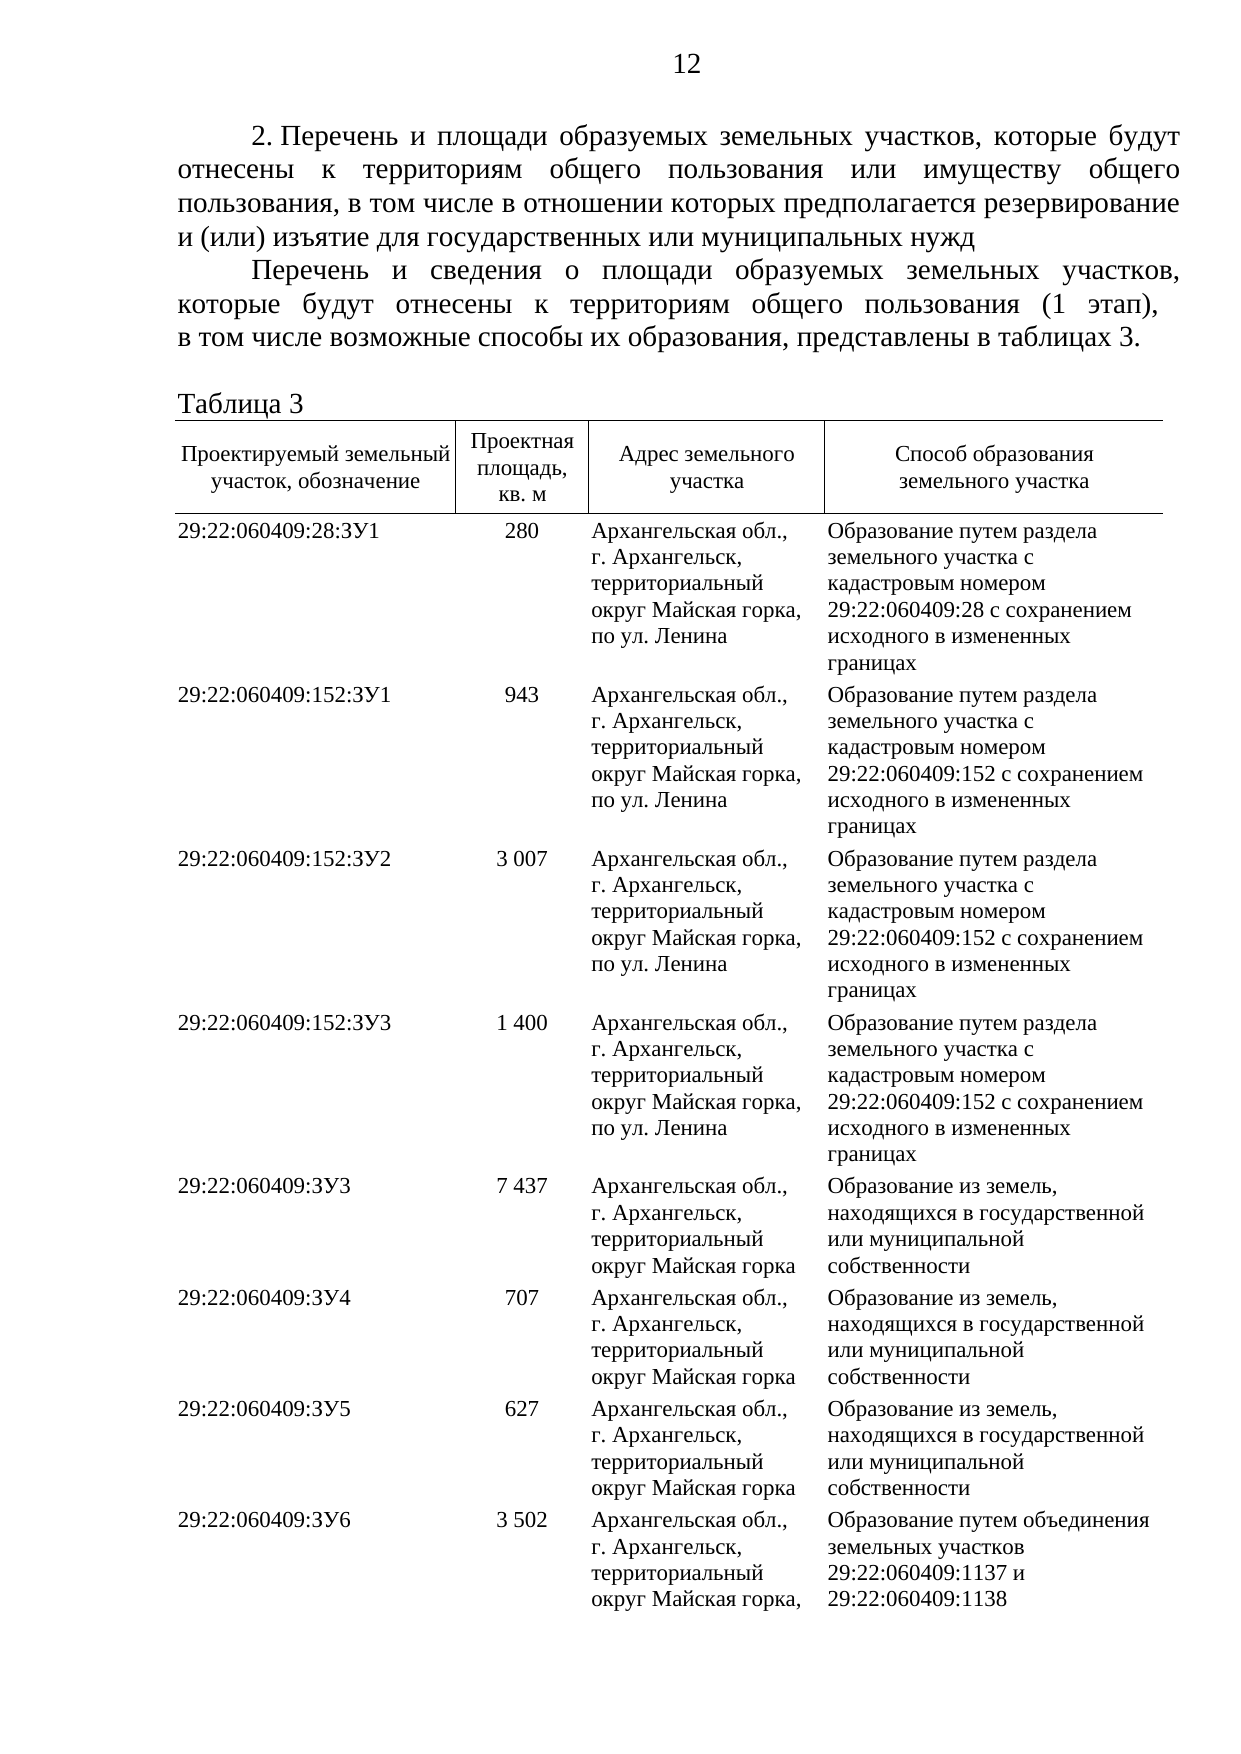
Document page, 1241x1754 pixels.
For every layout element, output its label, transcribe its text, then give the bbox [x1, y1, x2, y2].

table_cell 3 502 [455, 1504, 588, 1615]
table_cell Образование путем раздела земельного участка с кадастровым номером 29:22:060409:152 с сохранением исходного в измененных границах [825, 678, 1163, 842]
text Перечень и сведения о площади образуемых земельных участков, которые будут отнесены к территориям общего пользования (1 этап), в том числе возможные способы их образования, представлены в таблицах 3. [177, 252, 1181, 353]
table_cell Архангельская обл., г. Архангельск, территориальный округ Майская горка, по ул. Ленина [588, 678, 824, 842]
table_cell Архангельская обл., г. Архангельск, территориальный округ Майская горка, по ул. Ленина [588, 1006, 824, 1170]
table_cell 627 [455, 1392, 588, 1503]
table_cell 29:22:060409:28:ЗУ1 [175, 514, 455, 678]
table_cell 29:22:060409:ЗУ4 [175, 1281, 455, 1392]
table_header Способ образования земельного участка [825, 421, 1163, 513]
table_header Проектируемый земельный участок, обозначение [175, 421, 455, 513]
table_cell Архангельская обл., г. Архангельск, территориальный округ Майская горка, по ул. Ленина [588, 514, 824, 678]
table_cell Архангельская обл., г. Архангельск, территориальный округ Майская горка [588, 1281, 824, 1392]
table_cell 29:22:060409:ЗУ3 [175, 1170, 455, 1281]
table_cell Архангельская обл., г. Архангельск, территориальный округ Майская горка [588, 1392, 824, 1503]
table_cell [825, 1504, 1163, 1615]
table_cell 29:22:060409:152:ЗУ2 [175, 842, 455, 1006]
table_cell 29:22:060409:ЗУ5 [175, 1392, 455, 1503]
table_cell 29:22:060409:152:ЗУ3 [175, 1006, 455, 1170]
text 2. Перечень и площади образуемых земельных участков, которые будут отнесены к территориям общего пользования или имуществу общего пользования, в том числе в отношении которых предполагается резервирование и (или) изъятие для государственных или муниципальных нужд [177, 118, 1181, 252]
table_cell Архангельская обл., г. Архангельск, территориальный округ Майская горка [588, 1170, 824, 1281]
table_cell Образование из земель, находящихся в государственной или муниципальной собственности [825, 1392, 1163, 1503]
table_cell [588, 1504, 824, 1615]
table_cell 280 [455, 514, 588, 678]
table_header Адрес земельного участка [589, 421, 824, 513]
table_cell 29:22:060409:ЗУ6 [175, 1504, 455, 1615]
table_cell 707 [455, 1281, 588, 1392]
table_cell 7 437 [455, 1170, 588, 1281]
table_cell 1 400 [455, 1006, 588, 1170]
table_cell Образование из земель, находящихся в государственной или муниципальной собственности [825, 1281, 1163, 1392]
table_cell 3 007 [455, 842, 588, 1006]
table_cell 29:22:060409:152:ЗУ1 [175, 678, 455, 842]
table_cell 943 [455, 678, 588, 842]
table_header Проектная площадь, кв. м [456, 421, 588, 513]
table_cell Образование из земель, находящихся в государственной или муниципальной собственности [825, 1170, 1163, 1281]
text Таблица 3 [177, 386, 1181, 420]
table_cell Образование путем раздела земельного участка с кадастровым номером 29:22:060409:152 с сохранением исходного в измененных границах [825, 842, 1163, 1006]
table_cell Архангельская обл., г. Архангельск, территориальный округ Майская горка, по ул. Ленина [588, 842, 824, 1006]
table_cell Образование путем раздела земельного участка с кадастровым номером 29:22:060409:152 с сохранением исходного в измененных границах [825, 1006, 1163, 1170]
table_cell Образование путем раздела земельного участка с кадастровым номером 29:22:060409:28 с сохранением исходного в измененных границах [825, 514, 1163, 678]
